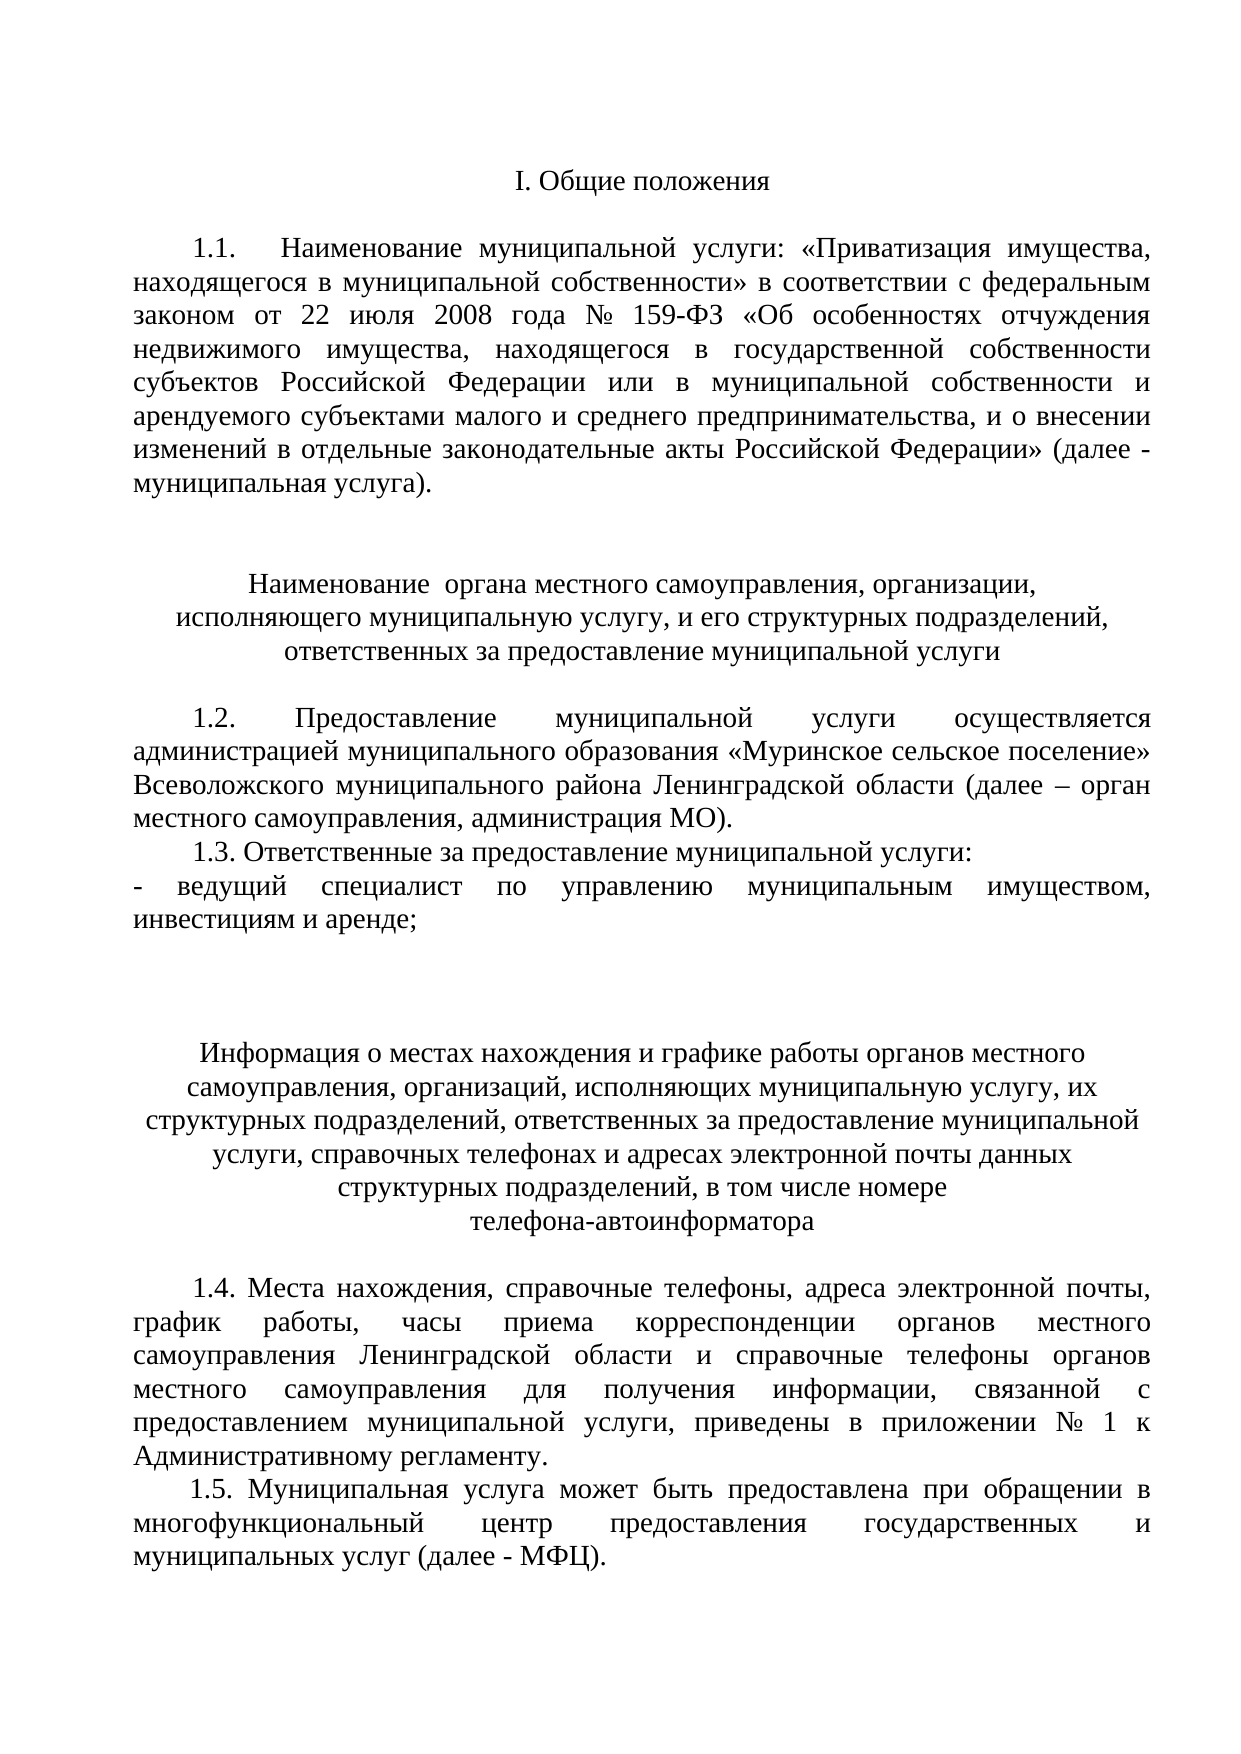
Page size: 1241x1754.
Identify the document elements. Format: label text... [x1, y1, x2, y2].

list Наименование муниципальной услуги: «Приватизация имущества, находящегося в муниципальной собственности» в соответствии с федеральным законом от 22 июля 2008 года № 159-ФЗ «Об особенностях отчуждения недвижимого имущества, находящегося в государственной собственности субъектов Российской Федерации или в муниципальной собственности и арендуемого субъектами малого и среднего предпринимательства, и о внесении изменений в отдельные законодательные акты Российской Федерации» (далее - муниципальная услуга). [133, 230, 1152, 499]
text 1.3. Ответственные за предоставление муниципальной услуги: [133, 834, 1152, 868]
text структурных подразделений, в том числе номере [133, 1169, 1152, 1203]
text Информация о местах нахождения и графике работы органов местного самоуправления, организаций, исполняющих муниципальную услугу, их структурных подразделений, ответственных за предоставление муниципальной услуги, справочных телефонах и адресах электронной почты данных [133, 1035, 1152, 1169]
text 1.5. Муниципальная услуга может быть предоставлена при обращении в многофункциональный центр предоставления государственных и муниципальных услуг (далее - МФЦ). [133, 1471, 1152, 1572]
text телефона-автоинформатора [133, 1203, 1152, 1237]
text исполняющего муниципальную услугу, и его структурных подразделений, ответственных за предоставление муниципальной услуги [133, 599, 1152, 666]
text 1.4. Места нахождения, справочные телефоны, адреса электронной почты, график работы, часы приема корреспонденции органов местного самоуправления Ленинградской области и справочные телефоны органов местного самоуправления для получения информации, связанной с предоставлением муниципальной услуги, приведены в приложении № 1 к Административному регламенту. [133, 1270, 1152, 1471]
text I. Общие положения [133, 163, 1152, 197]
text Наименование органа местного самоуправления, организации, [133, 566, 1152, 599]
list 1.2. Предоставление муниципальной услуги осуществляется администрацией муниципального образования «Муринское сельское поселение» Всеволожского муниципального района Ленинградской области (далее – орган местного самоуправления, администрация МО). [133, 700, 1152, 834]
text - ведущий специалист по управлению муниципальным имуществом, инвестициям и аренде; [133, 868, 1152, 935]
